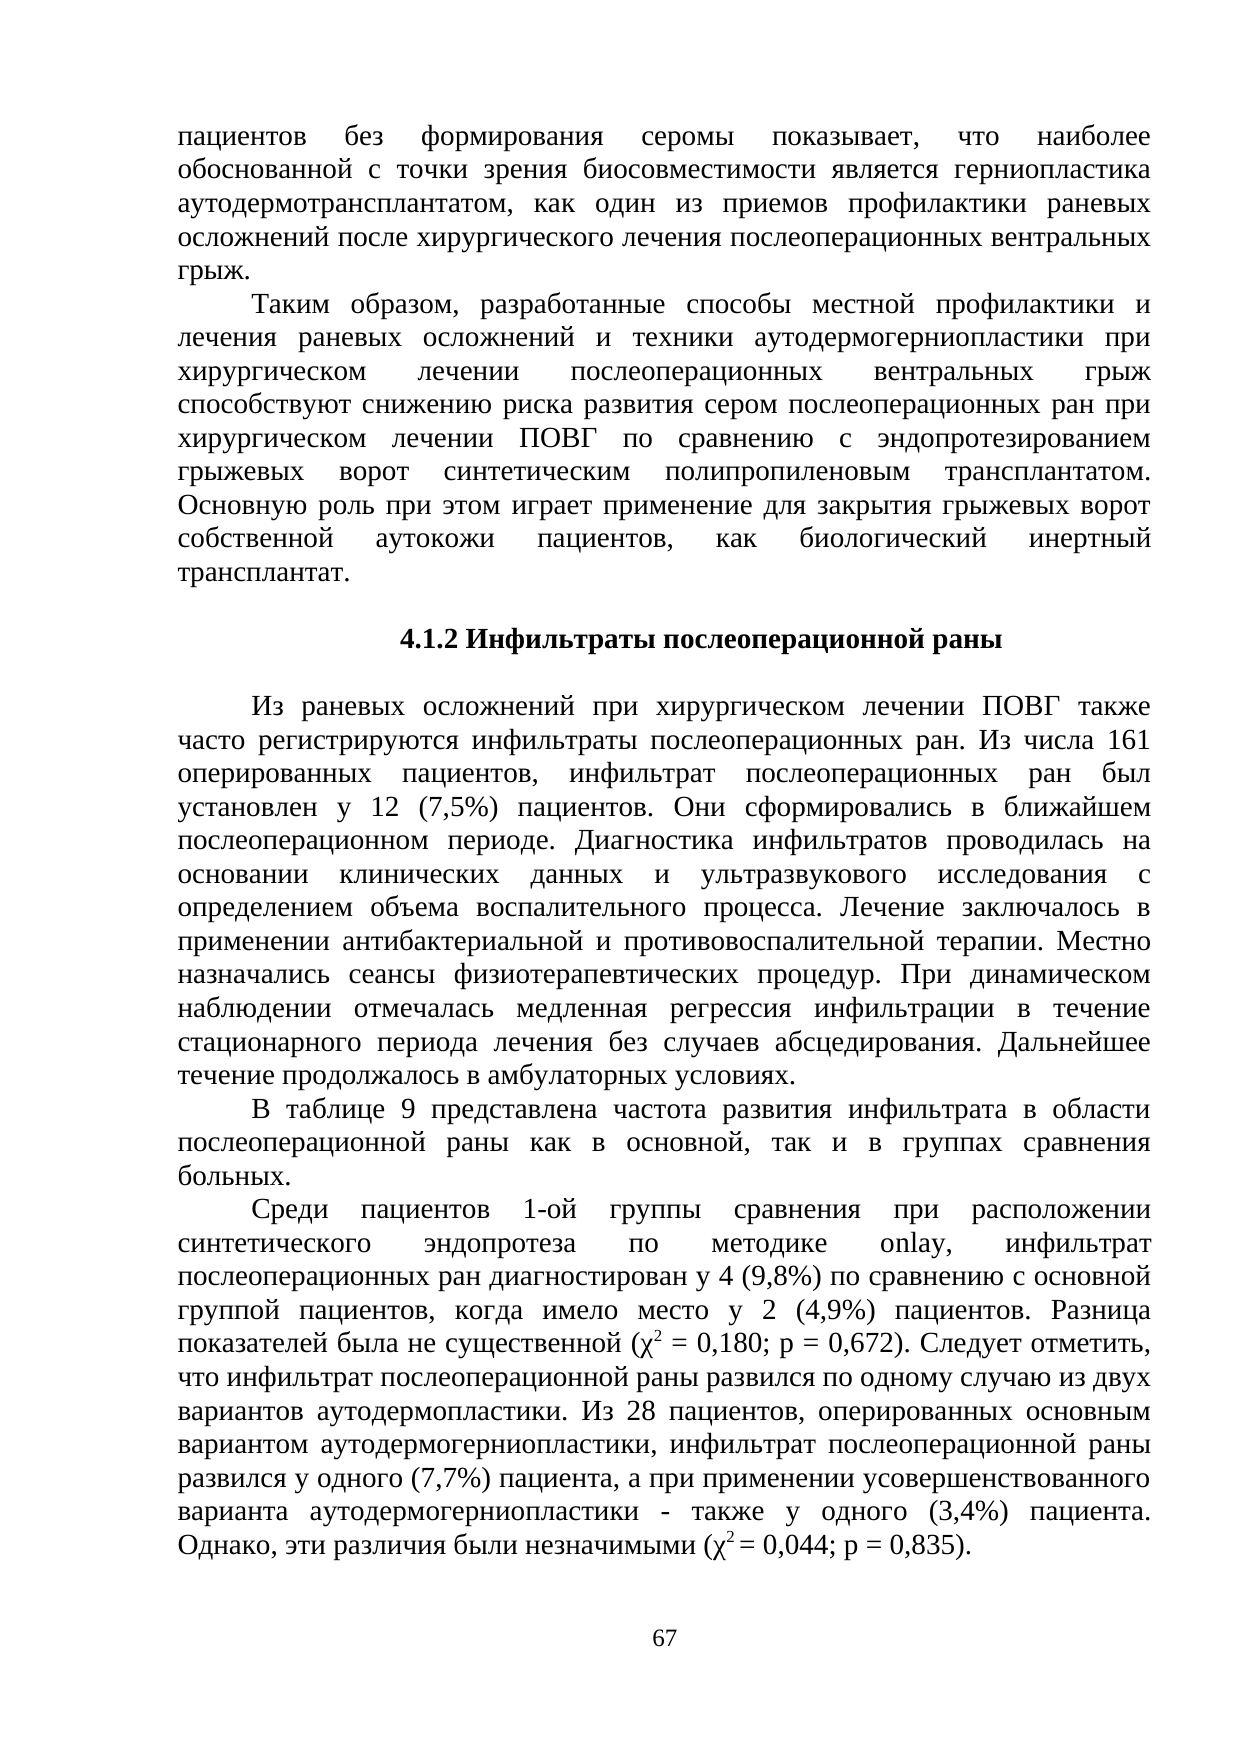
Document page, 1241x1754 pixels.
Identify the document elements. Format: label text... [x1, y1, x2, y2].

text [177, 118, 1152, 286]
text Из раневых осложнений при хирургическом лечении ПОВГ также часто регистрируются инфильтраты послеоперационных ран. Из числа 161 оперированных пациентов, инфильтрат послеоперационных ран был установлен у 12 (7,5%) пациентов. Они сформировались в ближайшем послеоперационном периоде. Диагностика инфильтратов проводилась на основании клинических данных и ультразвукового исследования с определением объема воспалительного процесса. Лечение заключалось в применении антибактериальной и противовоспалительной терапии. Местно назначались сеансы физиотерапевтических процедур. При динамическом наблюдении отмечалась медленная регрессия инфильтрации в течение стационарного периода лечения без случаев абсцедирования. Дальнейшее течение продолжалось в амбулаторных условиях. [177, 688, 1152, 1091]
text 4.1.2 Инфильтраты послеоперационной раны [177, 621, 1152, 655]
text В таблице 9 представлена частота развития инфильтрата в области послеоперационной раны как в основной, так и в группах сравнения больных. [177, 1091, 1152, 1191]
text Среди пациентов 1-ой группы сравнения при расположении синтетического эндопротеза по методике оnlay, инфильтрат послеоперационных ран диагностирован у 4 (9,8%) по сравнению с основной группой пациентов, когда имело место у 2 (4,9%) пациентов. Разница показателей была не существенной (χ2 = 0,180; р = 0,672). Следует отметить, что инфильтрат послеоперационной раны развился по одному случаю из двух вариантов аутодермопластики. Из 28 пациентов, оперированных основным вариантом аутодермогерниопластики, инфильтрат послеоперационной раны развился у одного (7,7%) пациента, а при применении усовершенствованного варианта аутодермогерниопластики - также у одного (3,4%) пациента. Однако, эти различия были незначимыми (χ2 = 0,044; p = 0,835). [177, 1191, 1152, 1560]
text Таким образом, разработанные способы местной профилактики и лечения раневых осложнений и техники аутодермогерниопластики при хирургическом лечении послеоперационных вентральных грыж способствуют снижению риска развития сером послеоперационных ран при хирургическом лечении ПОВГ по сравнению с эндопротезированием грыжевых ворот синтетическим полипропиленовым трансплантатом. Основную роль при этом играет применение для закрытия грыжевых ворот собственной аутокожи пациентов, как биологический инертный трансплантат. [177, 286, 1152, 588]
